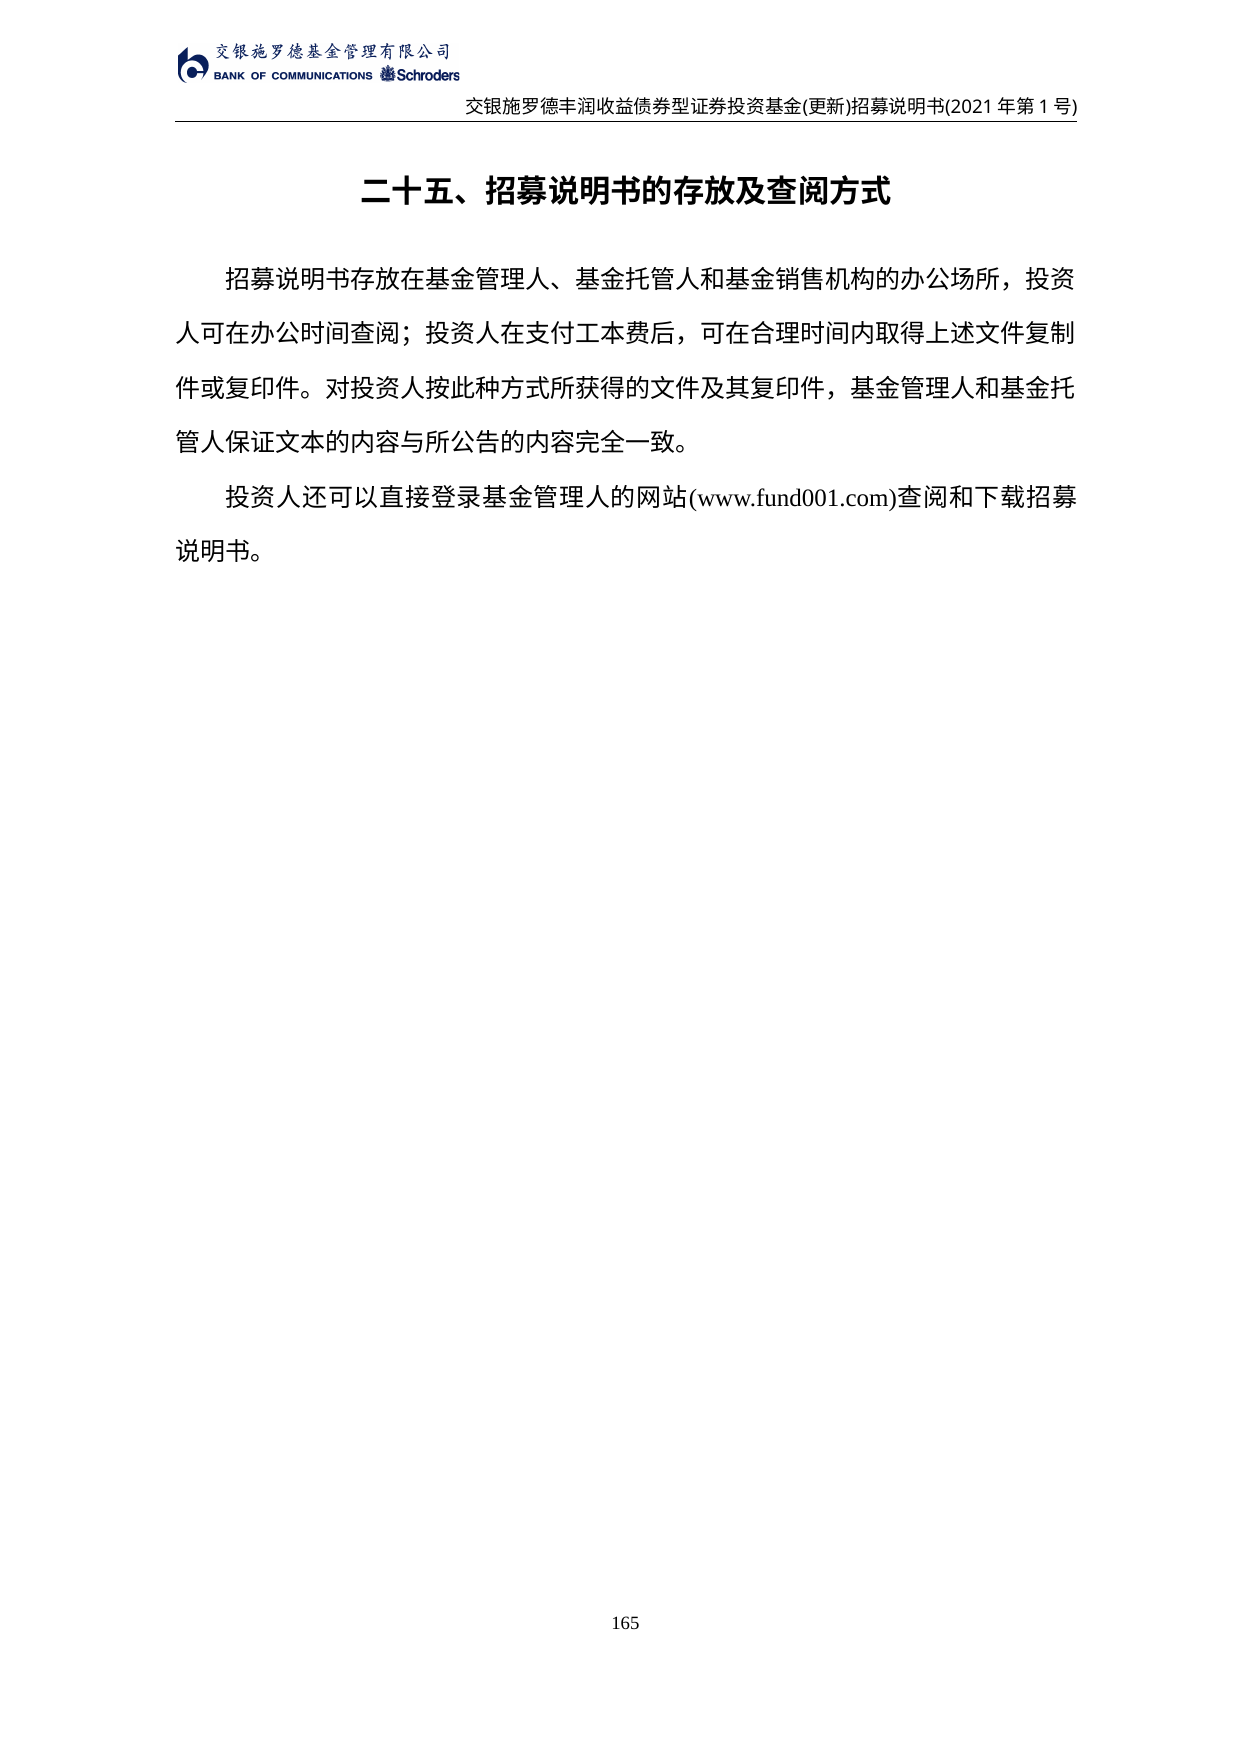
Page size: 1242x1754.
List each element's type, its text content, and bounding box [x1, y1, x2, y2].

subtitle 二十五、招募说明书的存放及查阅方式 [175, 167, 1077, 212]
picture [178, 43, 460, 83]
text 招募说明书存放在基金管理人、基金托管人和基金销售机构的办公场所，投资人可在办公时间查阅；投资人在支付工本费后，可在合理时间内取得上述文件复制件或复印件。对投资人按此种方式所获得的文件及其复印件，基金管理人和基金托管人保证文本的内容与所公告的内容完全一致。 [175, 259, 1077, 459]
text 投资人还可以直接登录基金管理人的网站(www.fund001.com)查阅和下载招募说明书。 [175, 477, 1077, 568]
